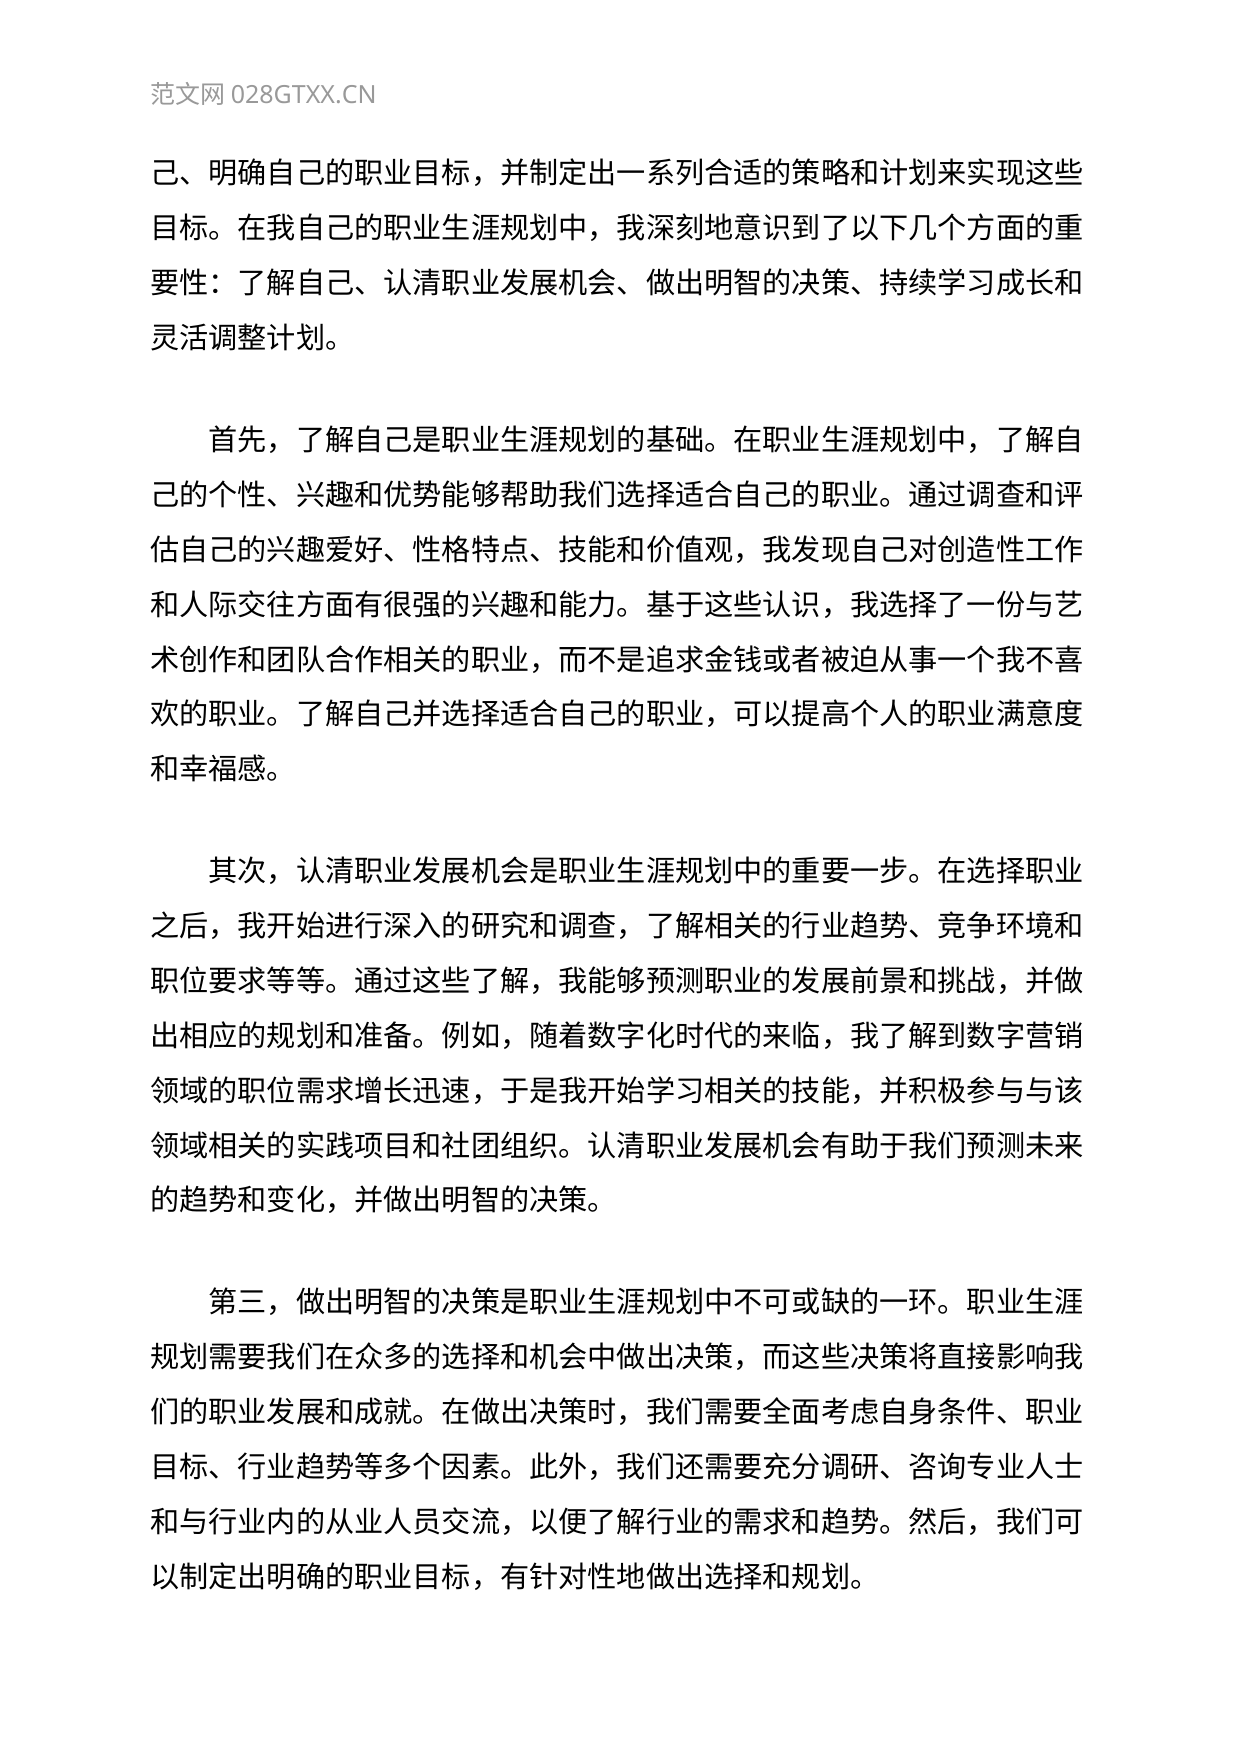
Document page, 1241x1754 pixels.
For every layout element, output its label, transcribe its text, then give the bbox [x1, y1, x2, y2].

text 首先，了解自己是职业生涯规划的基础。在职业生涯规划中，了解自己的个性、兴趣和优势能够帮助我们选择适合自己的职业。通过调查和评估自己的兴趣爱好、性格特点、技能和价值观，我发现自己对创造性工作和人际交往方面有很强的兴趣和能力。基于这些认识，我选择了一份与艺术创作和团队合作相关的职业，而不是追求金钱或者被迫从事一个我不喜欢的职业。了解自己并选择适合自己的职业，可以提高个人的职业满意度和幸福感。 [150, 416, 1090, 788]
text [150, 150, 1090, 357]
text 其次，认清职业发展机会是职业生涯规划中的重要一步。在选择职业之后，我开始进行深入的研究和调查，了解相关的行业趋势、竞争环境和职位要求等等。通过这些了解，我能够预测职业的发展前景和挑战，并做出相应的规划和准备。例如，随着数字化时代的来临，我了解到数字营销领域的职位需求增长迅速，于是我开始学习相关的技能，并积极参与与该领域相关的实践项目和社团组织。认清职业发展机会有助于我们预测未来的趋势和变化，并做出明智的决策。 [150, 848, 1090, 1219]
text 第三，做出明智的决策是职业生涯规划中不可或缺的一环。职业生涯规划需要我们在众多的选择和机会中做出决策，而这些决策将直接影响我们的职业发展和成就。在做出决策时，我们需要全面考虑自身条件、职业目标、行业趋势等多个因素。此外，我们还需要充分调研、咨询专业人士和与行业内的从业人员交流，以便了解行业的需求和趋势。然后，我们可以制定出明确的职业目标，有针对性地做出选择和规划。 [150, 1279, 1090, 1596]
